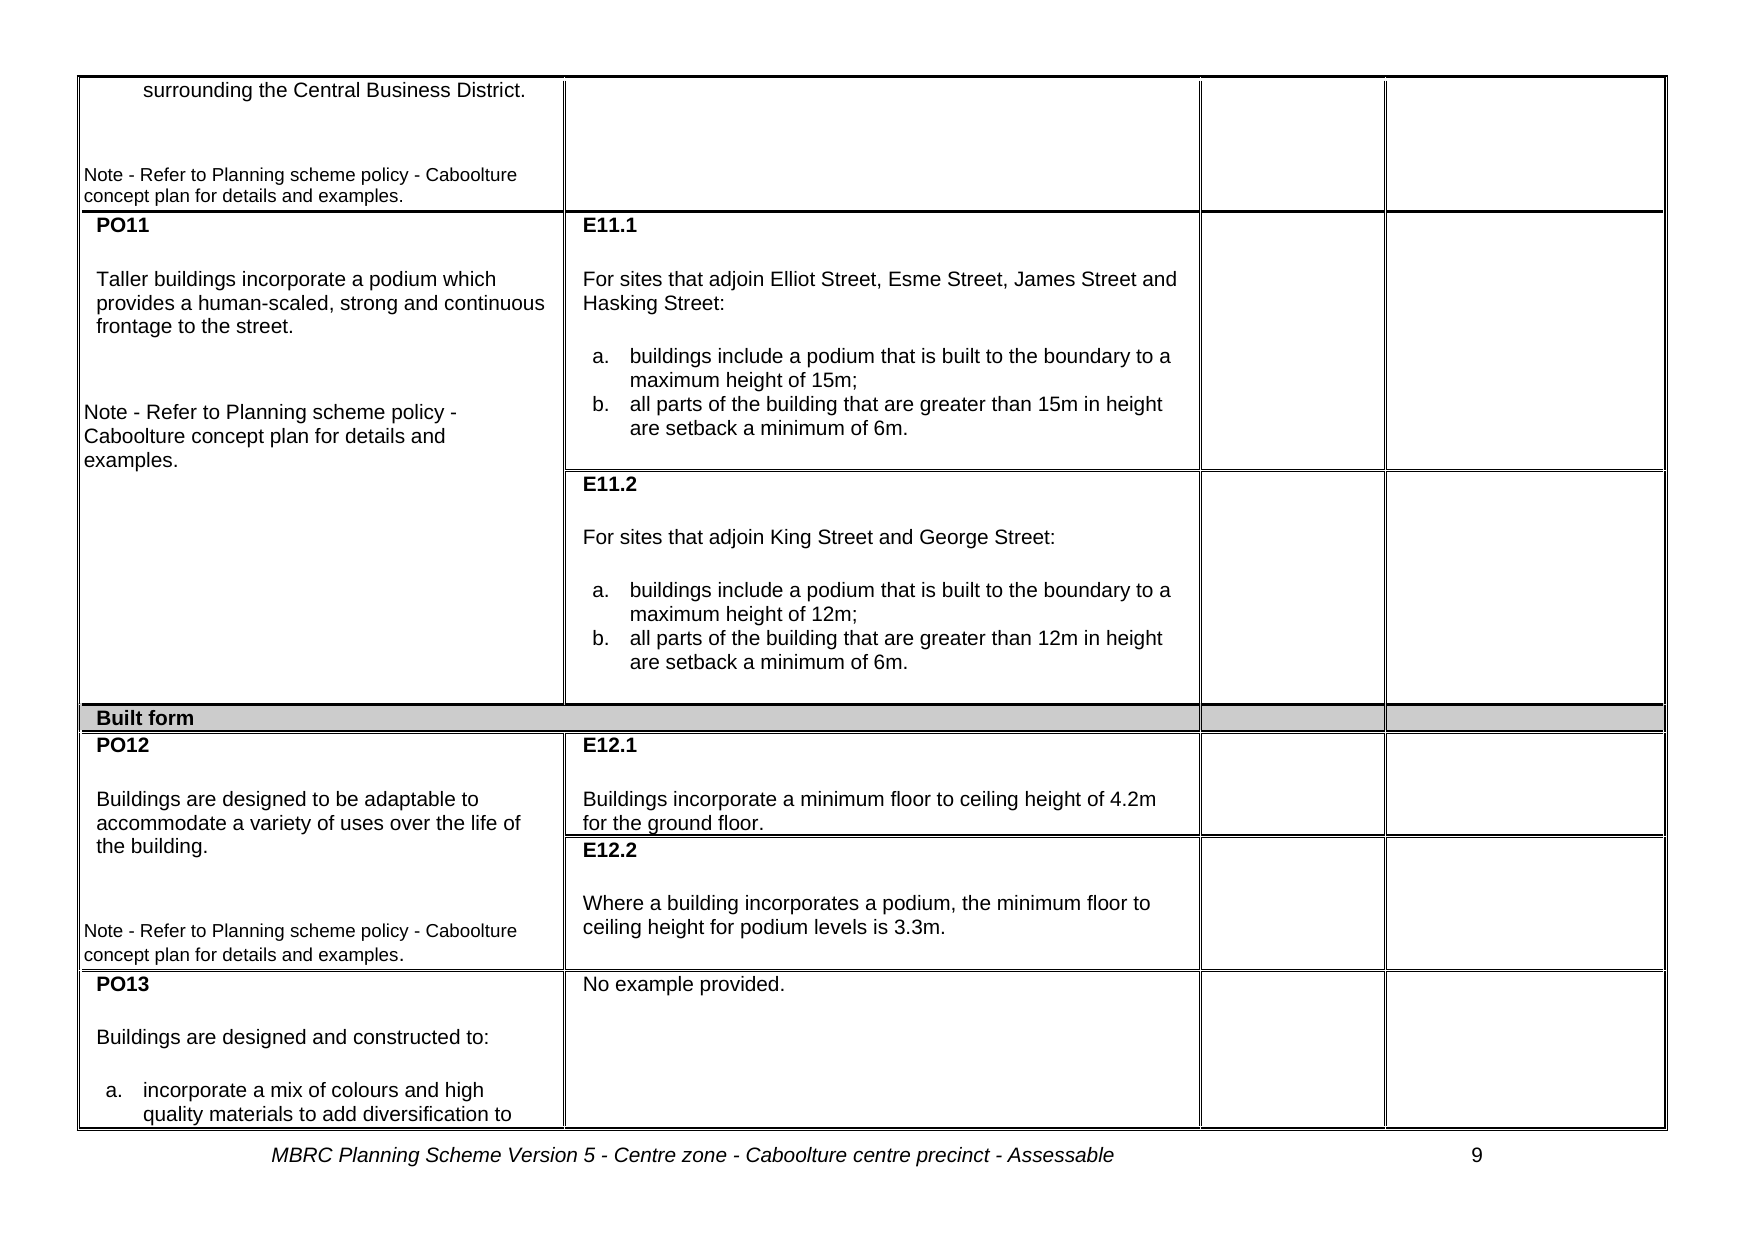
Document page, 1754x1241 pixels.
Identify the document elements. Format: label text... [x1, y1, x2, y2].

table_cell [1387, 730, 1665, 834]
table_cell [1202, 734, 1384, 834]
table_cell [565, 78, 1201, 210]
table_cell [1387, 703, 1666, 730]
table_cell [1202, 213, 1384, 468]
table_cell [1387, 469, 1665, 703]
table_cell PO12 Buildings are designed to be adaptable to accommodate a variety of uses over the life of the building. [80, 730, 563, 968]
table_cell Built form [78, 703, 1199, 730]
table_cell [1201, 78, 1386, 210]
table_cell E11.1 For sites that adjoin Elliot Street, Esme Street, James Street and Hasking Street: buildings include a podium that is built to the boundary to a maximum height of 15m; all parts of the building that are greater than 15m in height are setback a minimum of 6m. [566, 213, 1199, 468]
table_cell E12.2 Where a building incorporates a podium, the minimum floor to ceiling height for podium levels is 3.3m. [566, 838, 1199, 968]
table_cell [1387, 210, 1664, 468]
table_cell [80, 969, 565, 1127]
table_cell [1386, 78, 1664, 210]
table_cell [1201, 972, 1386, 1127]
table_cell [1202, 838, 1384, 968]
table_cell [1202, 706, 1384, 730]
table_cell PO11 Taller buildings incorporate a podium which provides a human-scaled, strong and continuous frontage to the street. [80, 210, 563, 703]
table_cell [565, 972, 1201, 1127]
table_cell E12.1 Buildings incorporate a minimum floor to ceiling height of 4.2m for the ground floor. [566, 734, 1199, 834]
table_cell [1387, 834, 1665, 968]
table_cell E11.2 For sites that adjoin King Street and George Street: buildings include a podium that is built to the boundary to a maximum height of 12m; all parts of the building that are greater than 12m in height are setback a minimum of 6m. [566, 472, 1199, 703]
table_cell [1386, 969, 1665, 1127]
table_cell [80, 78, 565, 210]
table_cell [1202, 472, 1384, 703]
